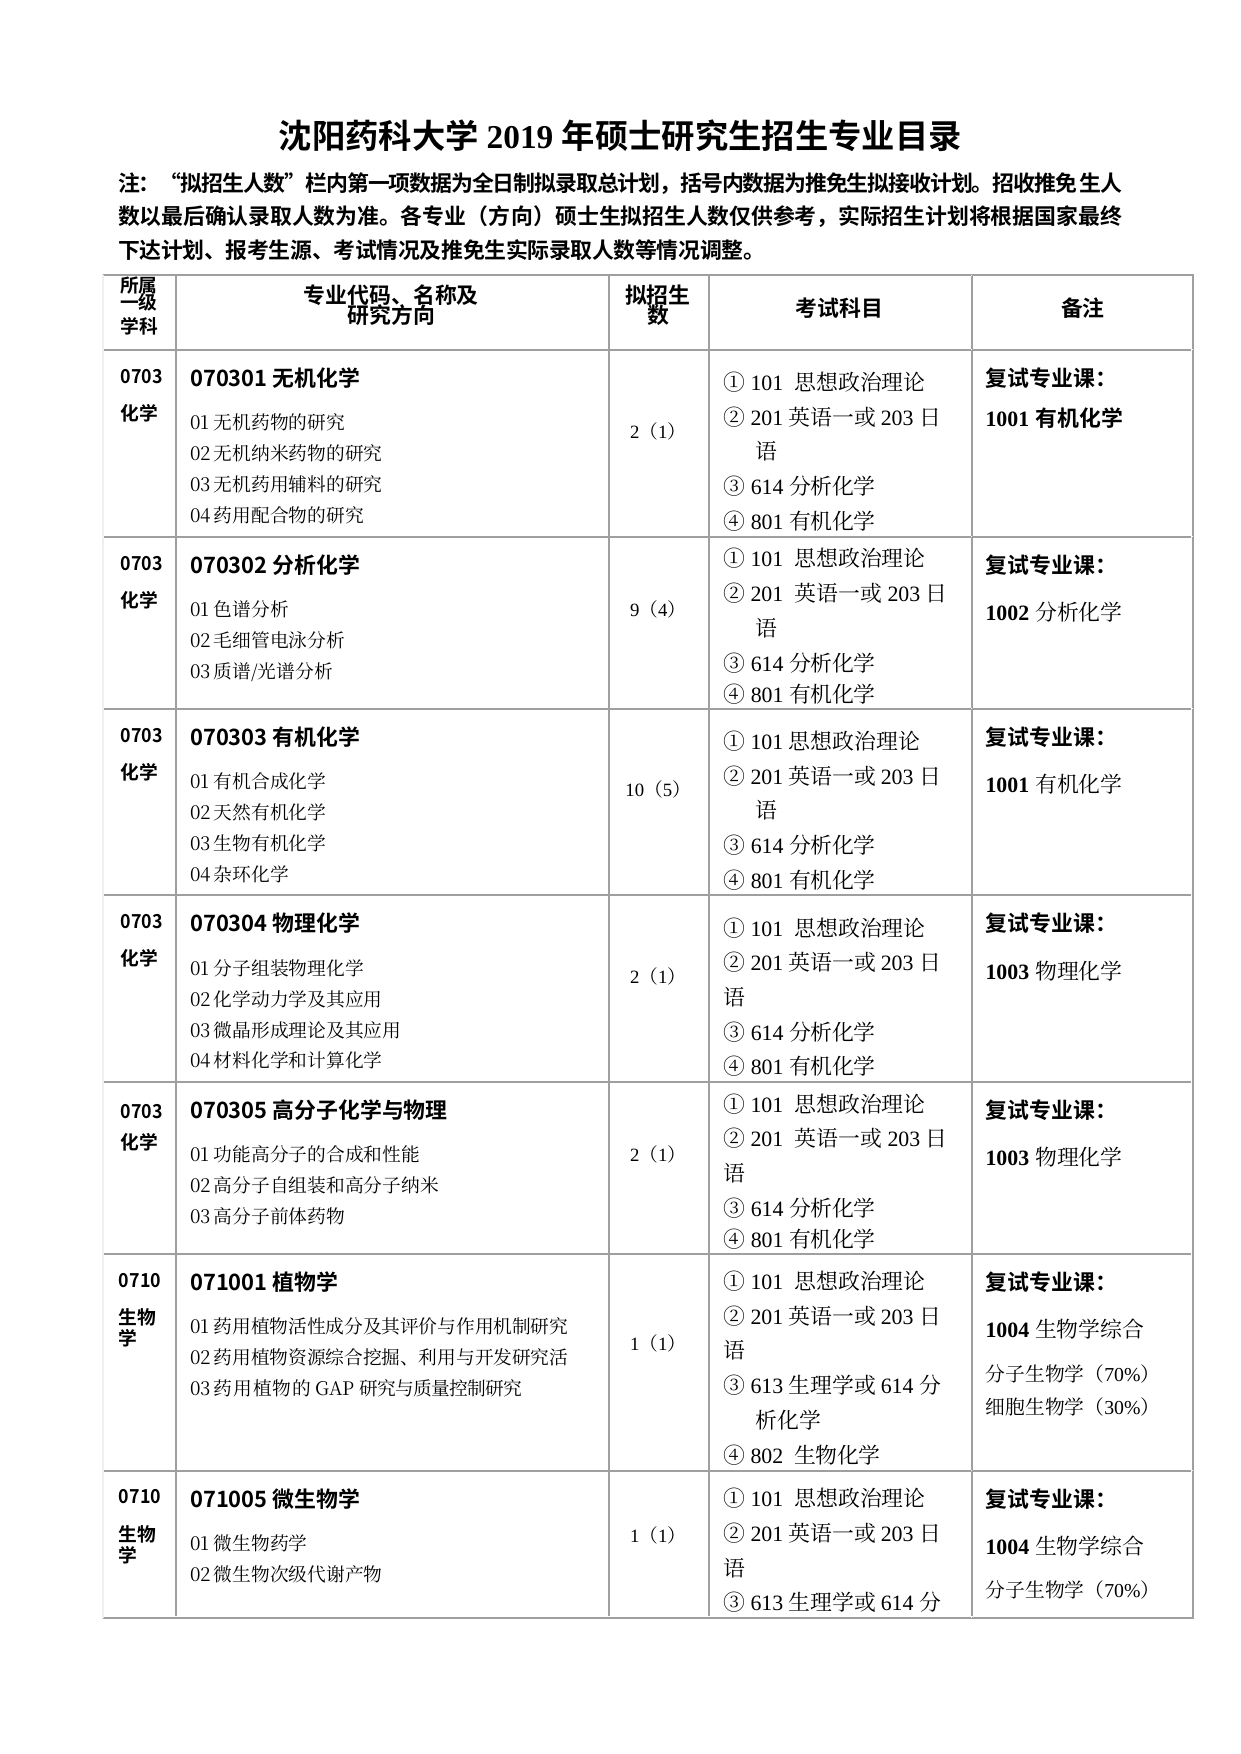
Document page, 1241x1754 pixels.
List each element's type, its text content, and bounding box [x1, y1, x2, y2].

table_cell 复试专业课： 1002 分析化学 [973, 536, 1192, 708]
table_cell 2（1） [610, 896, 708, 1081]
table_cell 10（5） [610, 710, 708, 894]
table_cell 复试专业课： 1004 生物学综合 分子生物学（70%） 细胞生物学（30%） [973, 1253, 1192, 1469]
table_cell ① 101 思想政治理论 ② 201 英语一或203 日语 ③ 613 生理学或614 分 [709, 1472, 972, 1617]
table_cell 1（1） [609, 1472, 709, 1617]
table_cell 071001 植物学 药用植物活性成分及其评价与作用机制研究 药用植物资源综合挖掘、利用与开发研究活 药用植物的GAP 研究与质量控制研究 [177, 1255, 608, 1469]
table_cell 070304 物理化学 分子组装物理化学 化学动力学及其应用 微晶形成理论及其应用 材料化学和计算化学 [177, 896, 608, 1081]
table_cell 0703 化学 [104, 896, 175, 1081]
table_cell 070305 高分子化学与物理 功能高分子的合成和性能 高分子自组装和高分子纳米 高分子前体药物 [177, 1083, 608, 1253]
table_header 拟招生数 [610, 276, 708, 349]
subtitle 注：“拟招生人数”栏内第一项数据为全日制拟录取总计划，括号内数据为推免生拟接收计划。招收推免生人数以最后确认录取人数为准。各专业（方向）硕士生拟招生人数仅供参考，实际招生计划将根据国家最终下达计划、报考生源、考试情况及推免生实际录取人数等情况调整。 [118, 166, 1122, 264]
table_cell 070301 无机化学 无机药物的研究 无机纳米药物的研究 无机药用辅料的研究 药用配合物的研究 [177, 351, 608, 536]
table_cell 0703 化学 [104, 351, 175, 536]
table_header 考试科目 [710, 276, 971, 349]
table_cell 复试专业课： 1001 有机化学 [973, 708, 1192, 894]
table_cell ① 101 思想政治理论 ② 201 英语一或 203 日语 ③ 614 分析化学 ④ 801 有机化学 [710, 1083, 971, 1253]
table_cell 1（1） [610, 1255, 708, 1469]
table_header 所属一级 学科 [104, 276, 175, 349]
table_cell ① 101 思想政治理论 ② 201 英语一或 203 日语 ③ 614 分析化学 ④ 801 有机化学 [710, 538, 971, 708]
table_cell ① 101 思想政治理论 ② 201 英语一或203 日语 ③ 613 生理学或614 分析化学 ④ 802 生物化学 [710, 1255, 971, 1469]
table_cell 070302 分析化学 色谱分析 毛细管电泳分析 质谱/光谱分析 [177, 538, 608, 708]
table_cell 0703 化学 [104, 1083, 175, 1253]
table_cell 0703 化学 [104, 710, 175, 894]
table_cell ① 101 思想政治理论 ② 201 英语一或203 日语 ③ 614 分析化学 ④ 801 有机化学 [710, 351, 971, 536]
table_cell 复试专业课： 1003 物理化学 [973, 894, 1192, 1081]
table_cell 复试专业课： 1004 生物学综合 分子生物学（70%） [972, 1470, 1192, 1617]
table_header 专业代码、名称及研究方向 [177, 276, 608, 349]
table_cell 071005 微生物学 微生物药学 微生物次级代谢产物 [176, 1472, 609, 1617]
table_cell 0710 生物学 [104, 1472, 176, 1617]
table_cell 复试专业课： 1003 物理化学 [973, 1081, 1192, 1253]
table_cell 070303 有机化学 有机合成化学 天然有机化学 生物有机化学 杂环化学 [177, 710, 608, 894]
table_cell ① 101 思想政治理论 ② 201 英语一或203 日语 ③ 614 分析化学 ④ 801 有机化学 [710, 710, 971, 894]
table_cell 0710 生物学 [104, 1255, 175, 1469]
table_cell 复试专业课： 1001 有机化学 [973, 349, 1192, 536]
table_cell 2（1） [610, 1083, 708, 1253]
table_header 备注 [973, 276, 1192, 349]
text 沈阳药科大学 2019 年硕士研究生招生专业目录 [276, 104, 964, 159]
table_cell 2（1） [610, 351, 708, 536]
table_cell ① 101 思想政治理论 ② 201 英语一或203 日语 ③ 614 分析化学 ④ 801 有机化学 [710, 896, 971, 1081]
table_cell 9（4） [610, 538, 708, 708]
table_cell 0703 化学 [104, 538, 175, 708]
